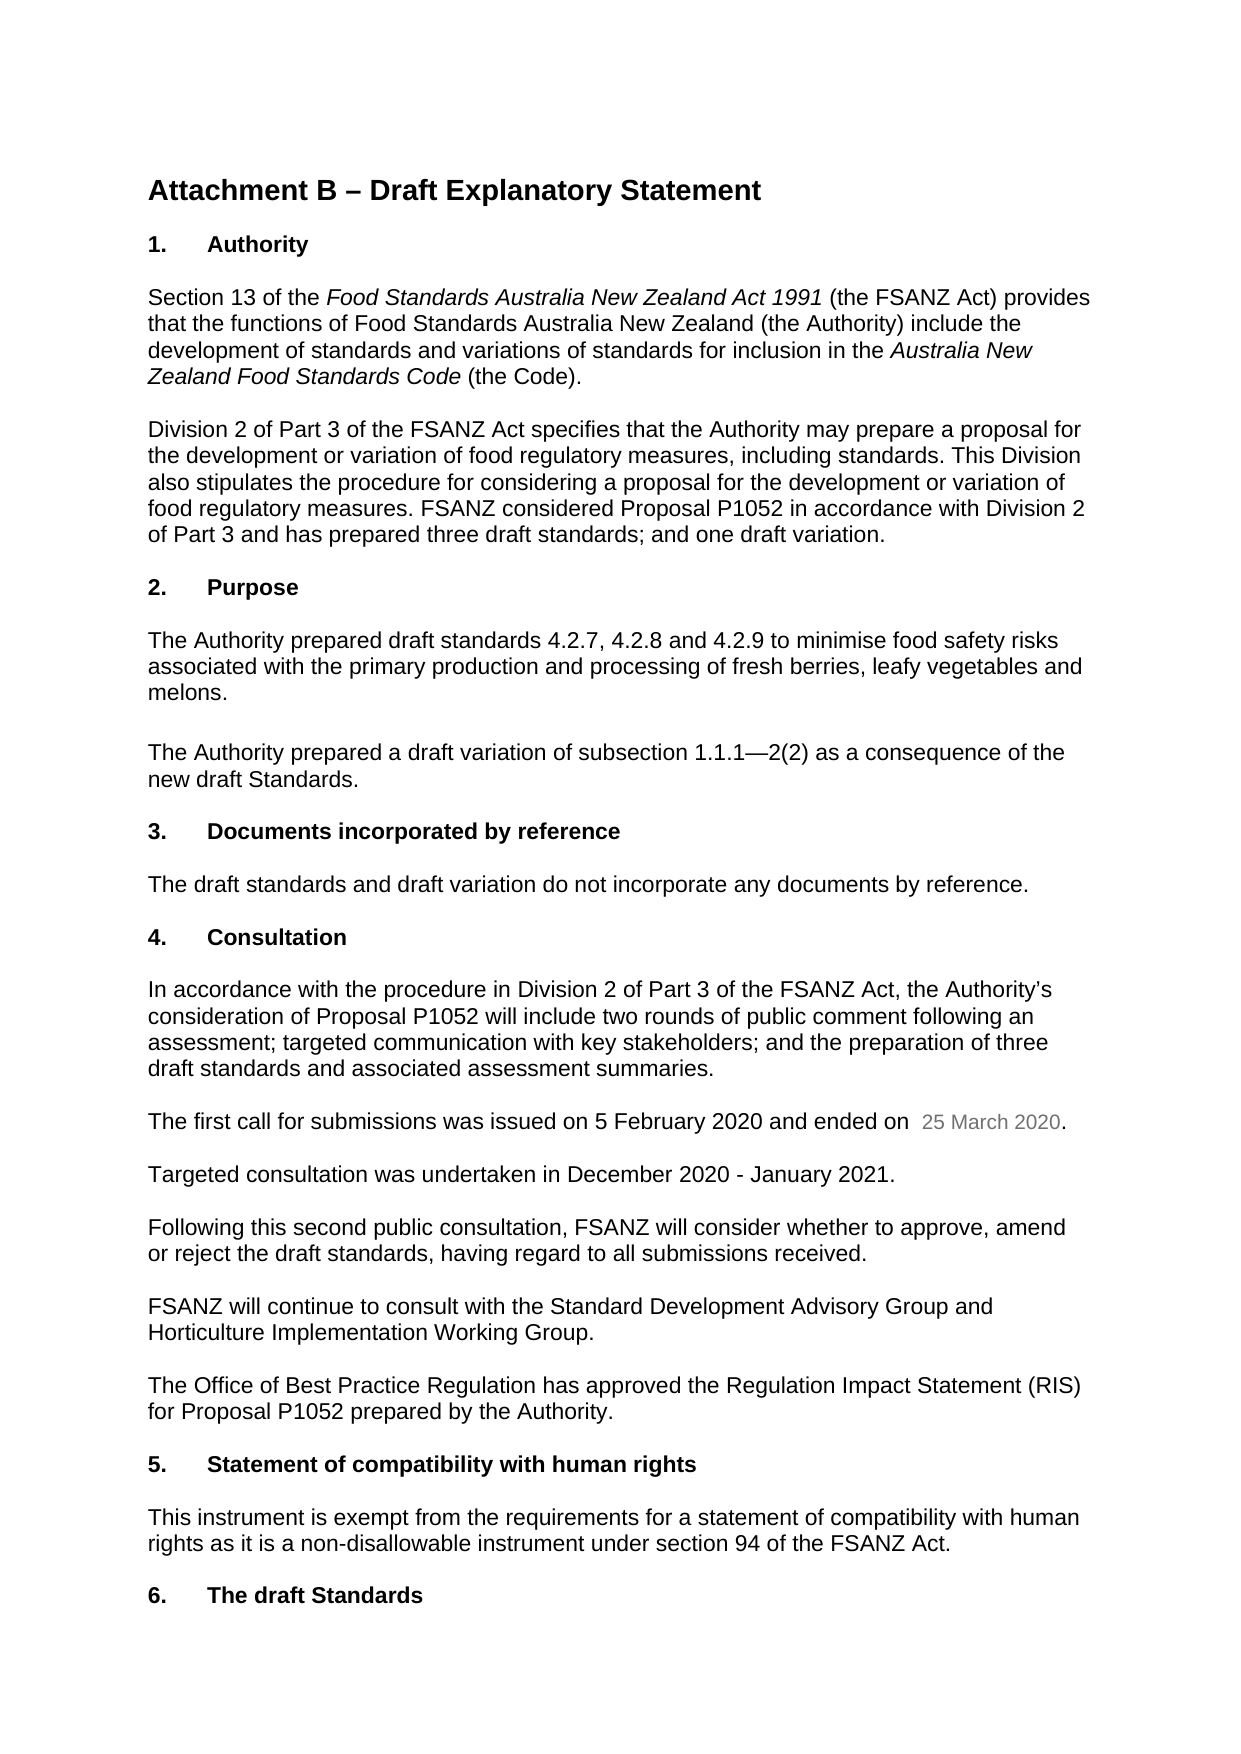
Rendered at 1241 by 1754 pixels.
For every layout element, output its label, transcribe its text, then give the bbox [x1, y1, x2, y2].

subtitle Attachment B – Draft Explanatory Statement [148, 173, 1092, 206]
text The draft standards and draft variation do not incorporate any documents by reference. [148, 871, 1092, 897]
text The Office of Best Practice Regulation has approved the Regulation Impact Statement (RIS) for Proposal P1052 prepared by the Authority. [148, 1372, 1092, 1424]
text 6. The draft Standards [148, 1582, 1092, 1609]
text Targeted consultation was undertaken in December 2020 - January 2021. [148, 1161, 1092, 1187]
text 2. Purpose [148, 574, 1092, 600]
text In accordance with the procedure in Division 2 of Part 3 of the FSANZ Act, the Authority’s consideration of Proposal P1052 will include two rounds of public comment following an assessment; targeted communication with key stakeholders; and the preparation of three draft standards and associated assessment summaries. [148, 976, 1092, 1082]
text This instrument is exempt from the requirements for a statement of compatibility with human rights as it is a non-disallowable instrument under section 94 of the FSANZ Act. [148, 1503, 1092, 1556]
text 5. Statement of compatibility with human rights [148, 1451, 1092, 1477]
text The Authority prepared draft standards 4.2.7, 4.2.8 and 4.2.9 to minimise food safety risks associated with the primary production and processing of fresh berries, leafy vegetables and melons. [148, 627, 1092, 706]
text The Authority prepared a draft variation of subsection 1.1.1—2(2) as a consequence of the new draft Standards. [148, 739, 1092, 792]
text 4. Consultation [148, 924, 1092, 950]
text 3. Documents incorporated by reference [148, 818, 1092, 844]
text 1. Authority [148, 231, 1092, 258]
text FSANZ will continue to consult with the Standard Development Advisory Group and Horticulture Implementation Working Group. [148, 1293, 1092, 1345]
text The first call for submissions was issued on 5 February 2020 and ended on 25 March 2020. [148, 1108, 1092, 1134]
text Following this second public consultation, FSANZ will consider whether to approve, amend or reject the draft standards, having regard to all submissions received. [148, 1213, 1092, 1266]
text Division 2 of Part 3 of the FSANZ Act specifies that the Authority may prepare a proposal for the development or variation of food regulatory measures, including standards. This Division also stipulates the procedure for considering a proposal for the development or variation of food regulatory measures. FSANZ considered Proposal P1052 in accordance with Division 2 of Part 3 and has prepared three draft standards; and one draft variation. [148, 416, 1092, 547]
text Section 13 of the Food Standards Australia New Zealand Act 1991 (the FSANZ Act) provides that the functions of Food Standards Australia New Zealand (the Authority) include the development of standards and variations of standards for inclusion in the Australia New Zealand Food Standards Code (the Code). [148, 284, 1092, 389]
